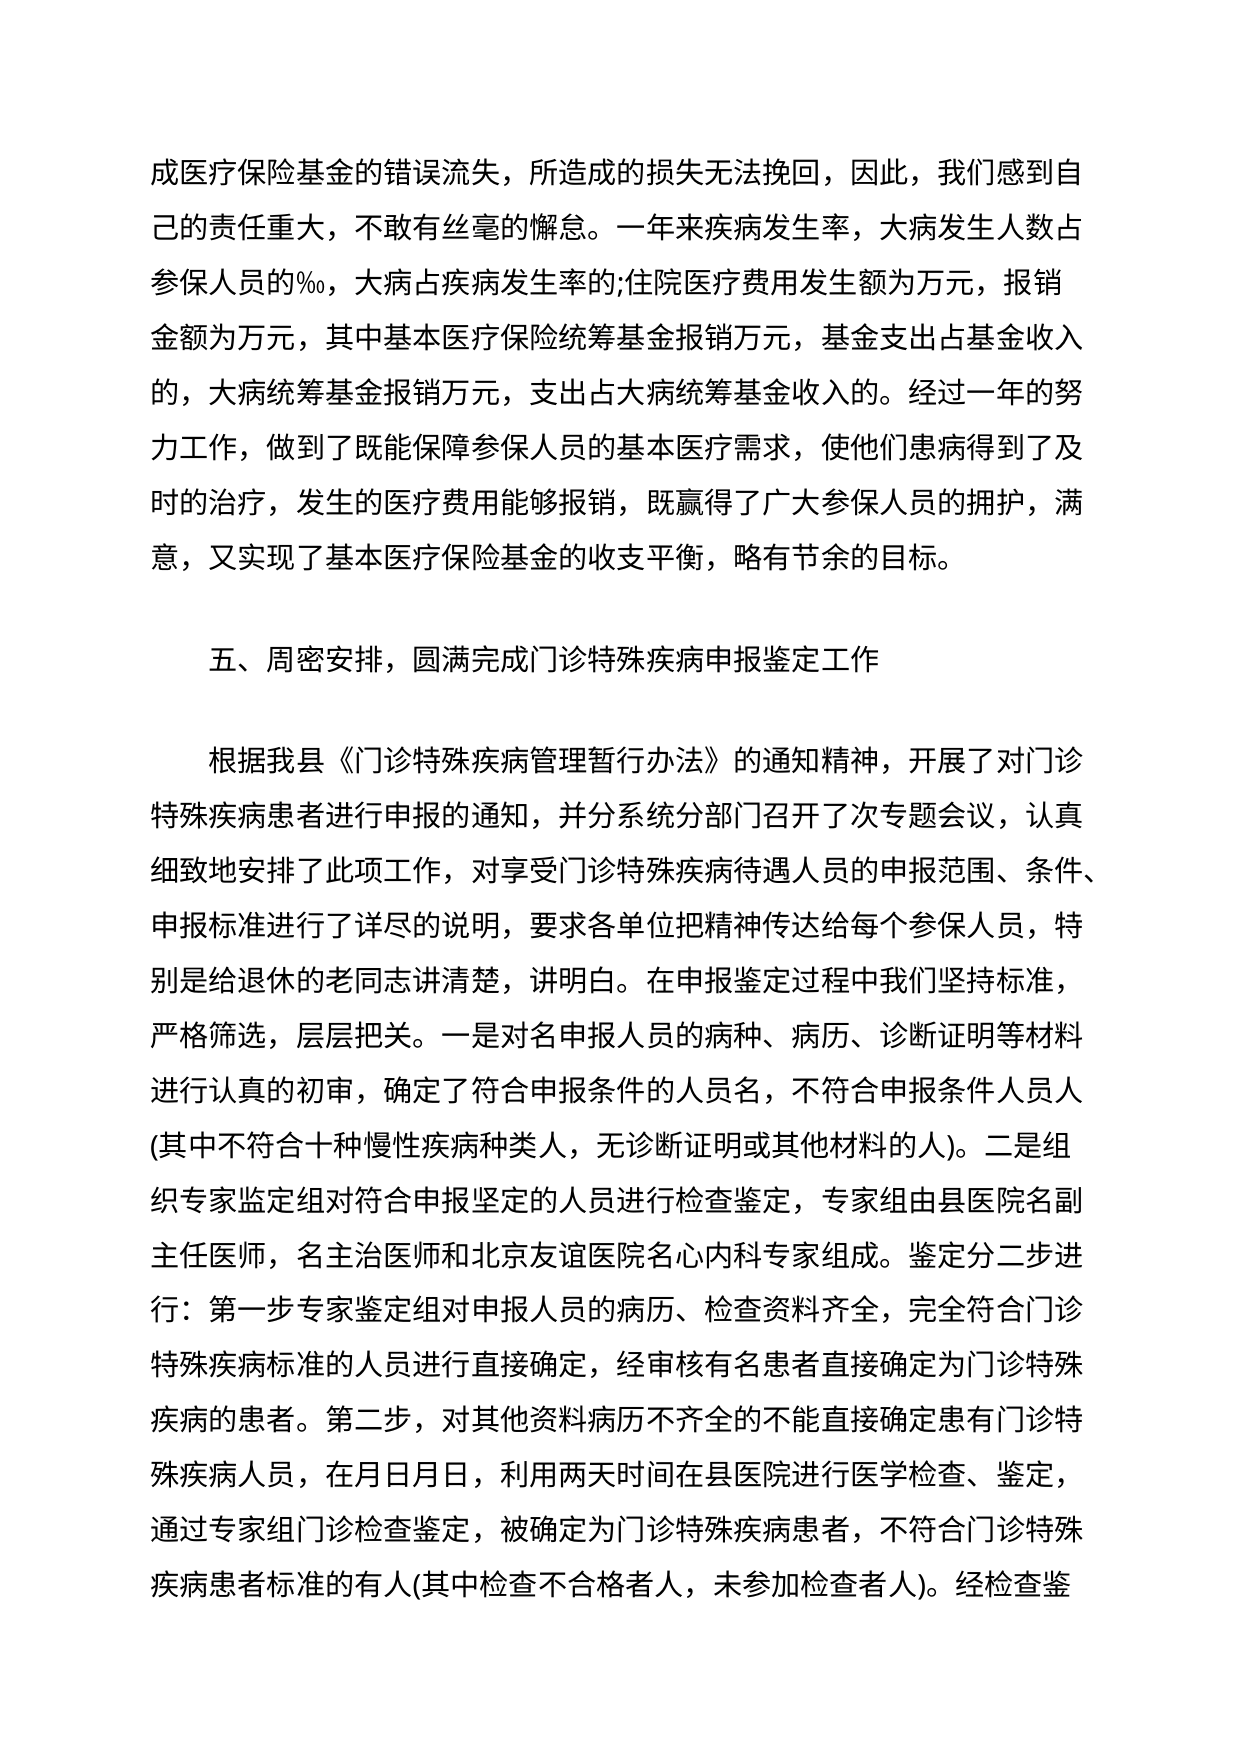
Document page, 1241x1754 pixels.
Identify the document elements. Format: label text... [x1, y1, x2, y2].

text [150, 150, 1090, 577]
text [150, 738, 1090, 1604]
text 五、周密安排，圆满完成门诊特殊疾病申报鉴定工作 [150, 636, 1090, 678]
